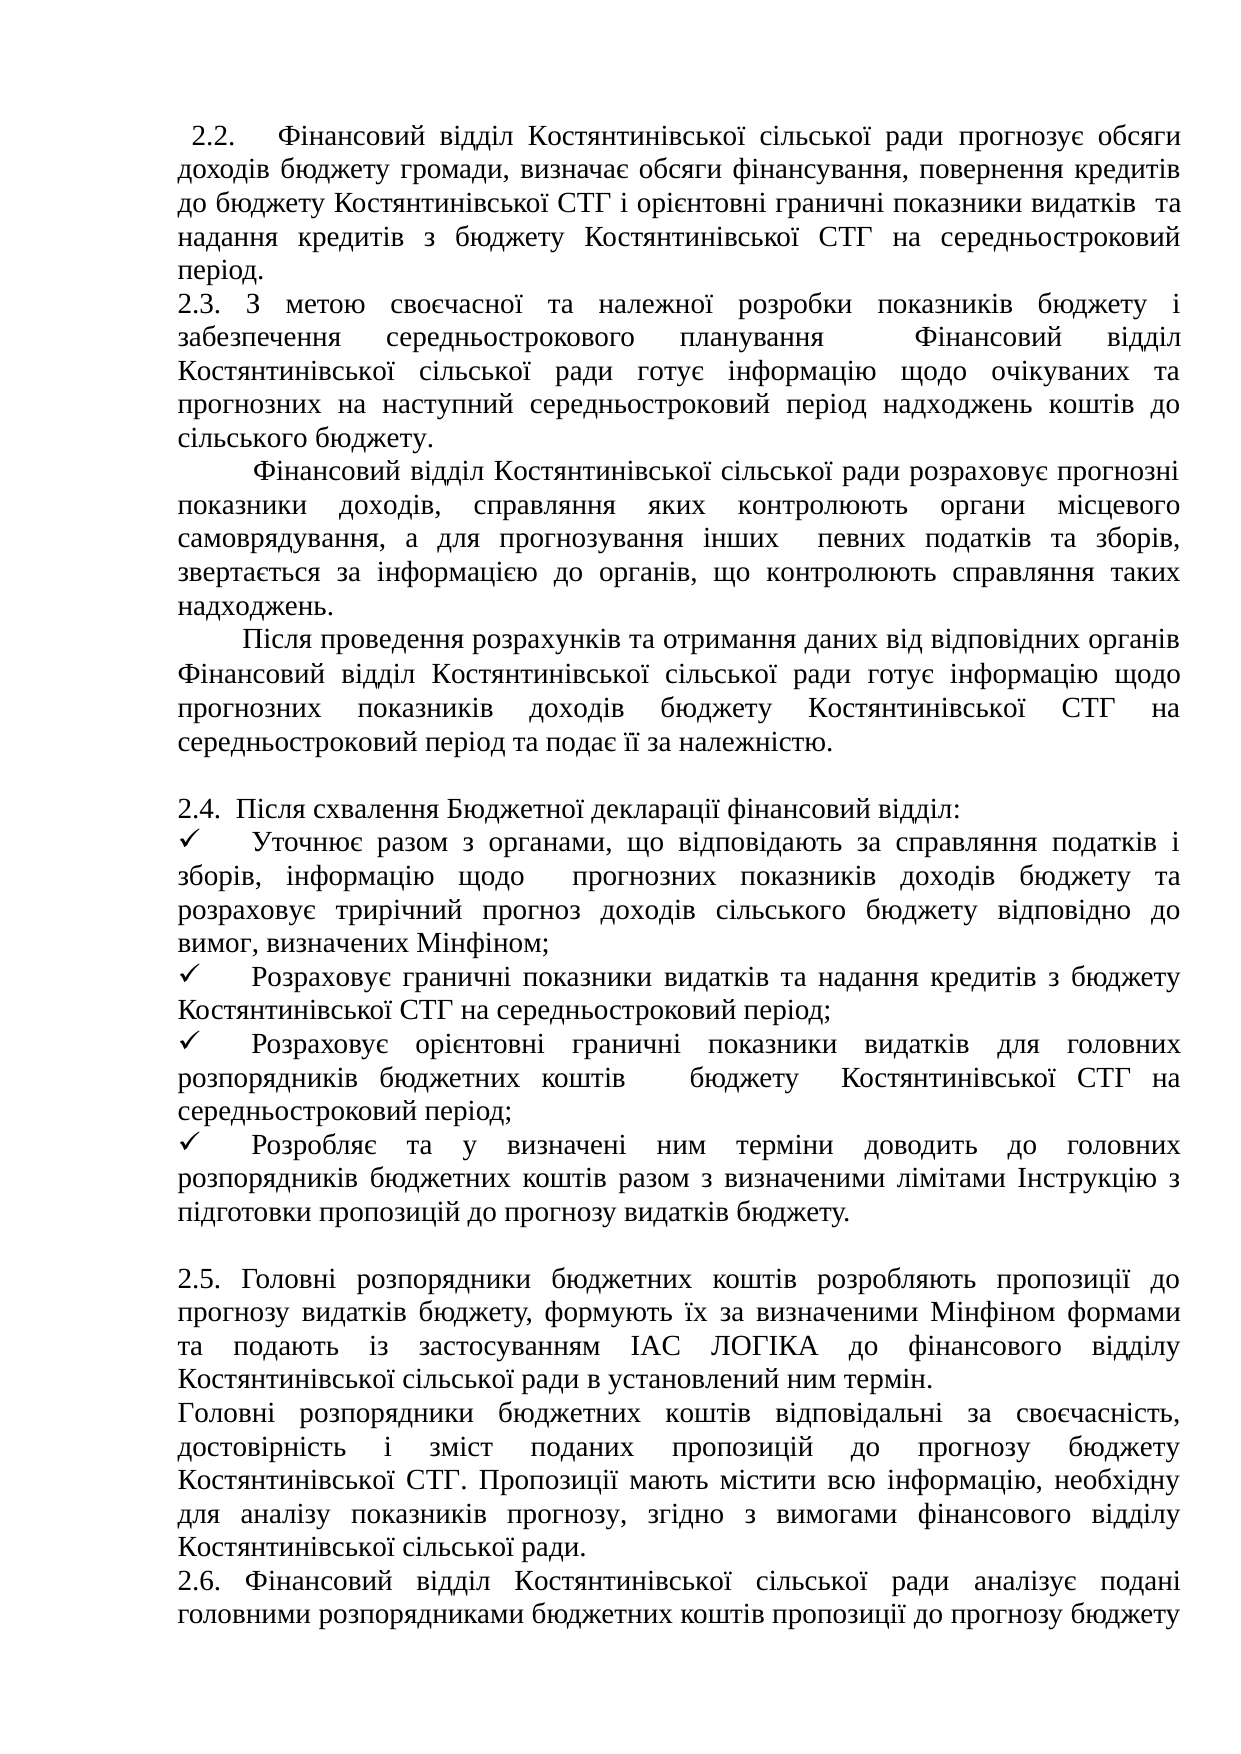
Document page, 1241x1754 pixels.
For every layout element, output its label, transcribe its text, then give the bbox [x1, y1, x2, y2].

text 2.3. З метою своєчасної та належної розробки показників бюджету і забезпечення середньострокового планування Фінансовий відділ Костянтинівської сільської ради готує інформацію щодо очікуваних та прогнозних на наступний середньостроковий період надходжень коштів до сільського бюджету. [177, 286, 1181, 453]
list Розраховує орієнтовні граничні показники видатків для головних розпорядників бюджетних коштів бюджету Костянтинівської СТГ на середньостроковий період; [177, 1026, 1181, 1127]
text 2.4. Після схвалення Бюджетної декларації фінансовий відділ: [177, 791, 1181, 824]
text Фінансовий відділ Костянтинівської сільської ради розраховує прогнозні показники доходів, справляння яких контролюють органи місцевого самоврядування, а для прогнозування інших певних податків та зборів, звертається за інформацією до органів, що контролюють справляння таких надходжень. [177, 453, 1181, 621]
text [177, 1563, 1181, 1630]
text 2.2. Фінансовий відділ Костянтинівської сільської ради прогнозує обсяги доходів бюджету громади, визначає обсяги фінансування, повернення кредитів до бюджету Костянтинівської СТГ і орієнтовні граничні показники видатків та надання кредитів з бюджету Костянтинівської СТГ на середньостроковий період. [177, 118, 1181, 286]
list Уточнює разом з органами, що відповідають за справляння податків і зборів, інформацію щодо прогнозних показників доходів бюджету та розраховує трирічний прогноз доходів сільського бюджету відповідно до вимог, визначених Мінфіном; [177, 824, 1181, 959]
text 2.5. Головні розпорядники бюджетних коштів розробляють пропозиції до прогнозу видатків бюджету, формують їх за визначеними Мінфіном формами та подають із застосуванням ІАС ЛОГІКА до фінансового відділу Костянтинівської сільської ради в установлений ним термін. [177, 1261, 1181, 1395]
text Після проведення розрахунків та отримання даних від відповідних органів Фінансовий відділ Костянтинівської сільської ради готує інформацію щодо прогнозних показників доходів бюджету Костянтинівської СТГ на середньостроковий період та подає її за належністю. [177, 621, 1181, 757]
list Розраховує граничні показники видатків та надання кредитів з бюджету Костянтинівської СТГ на середньостроковий період; [177, 959, 1181, 1026]
list Розробляє та у визначені ним терміни доводить до головних розпорядників бюджетних коштів разом з визначеними лімітами Інструкцію з підготовки пропозицій до прогнозу видатків бюджету. [177, 1127, 1181, 1227]
text Головні розпорядники бюджетних коштів відповідальні за своєчасність, достовірність і зміст поданих пропозицій до прогнозу бюджету Костянтинівської СТГ. Пропозиції мають містити всю інформацію, необхідну для аналізу показників прогнозу, згідно з вимогами фінансового відділу Костянтинівської сільської ради. [177, 1395, 1181, 1563]
